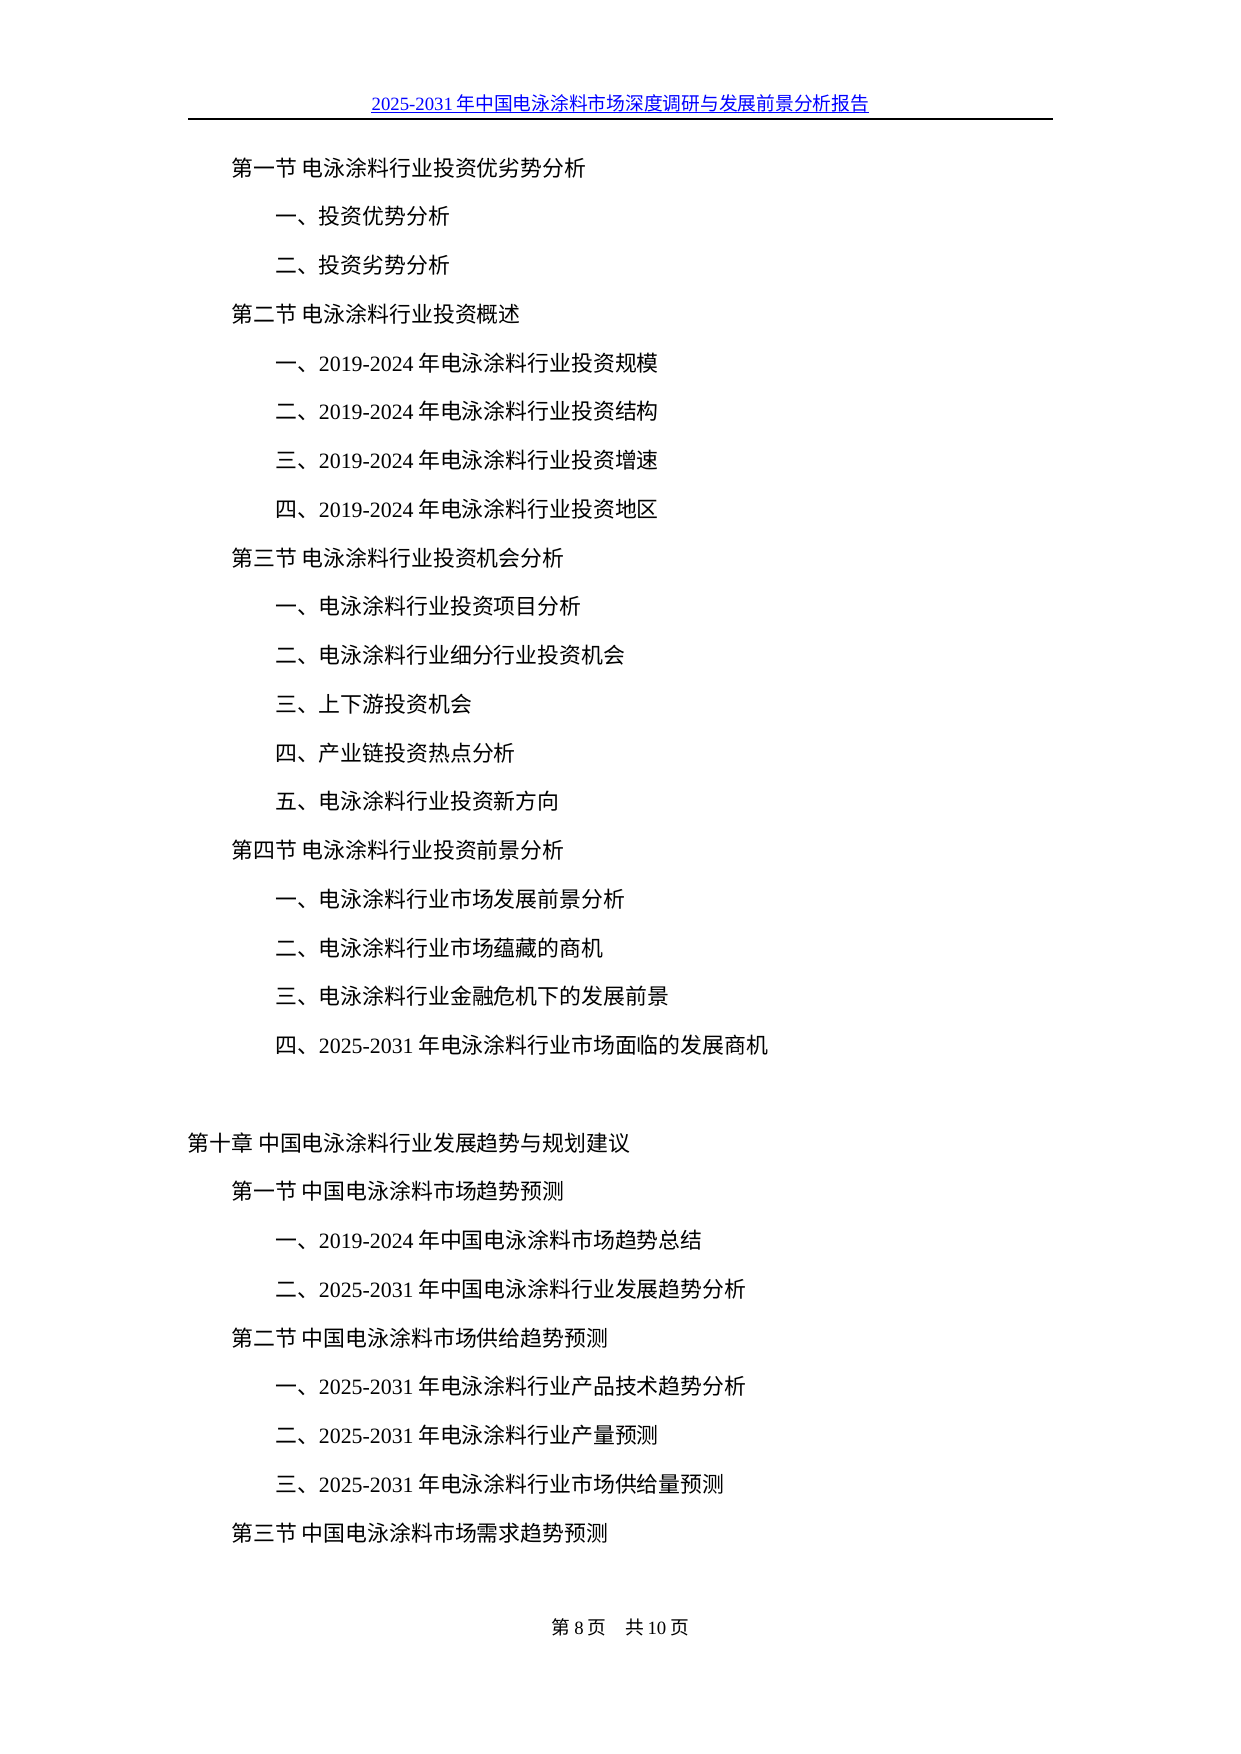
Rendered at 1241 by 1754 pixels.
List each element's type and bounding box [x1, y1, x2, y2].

text [187, 150, 1053, 1548]
